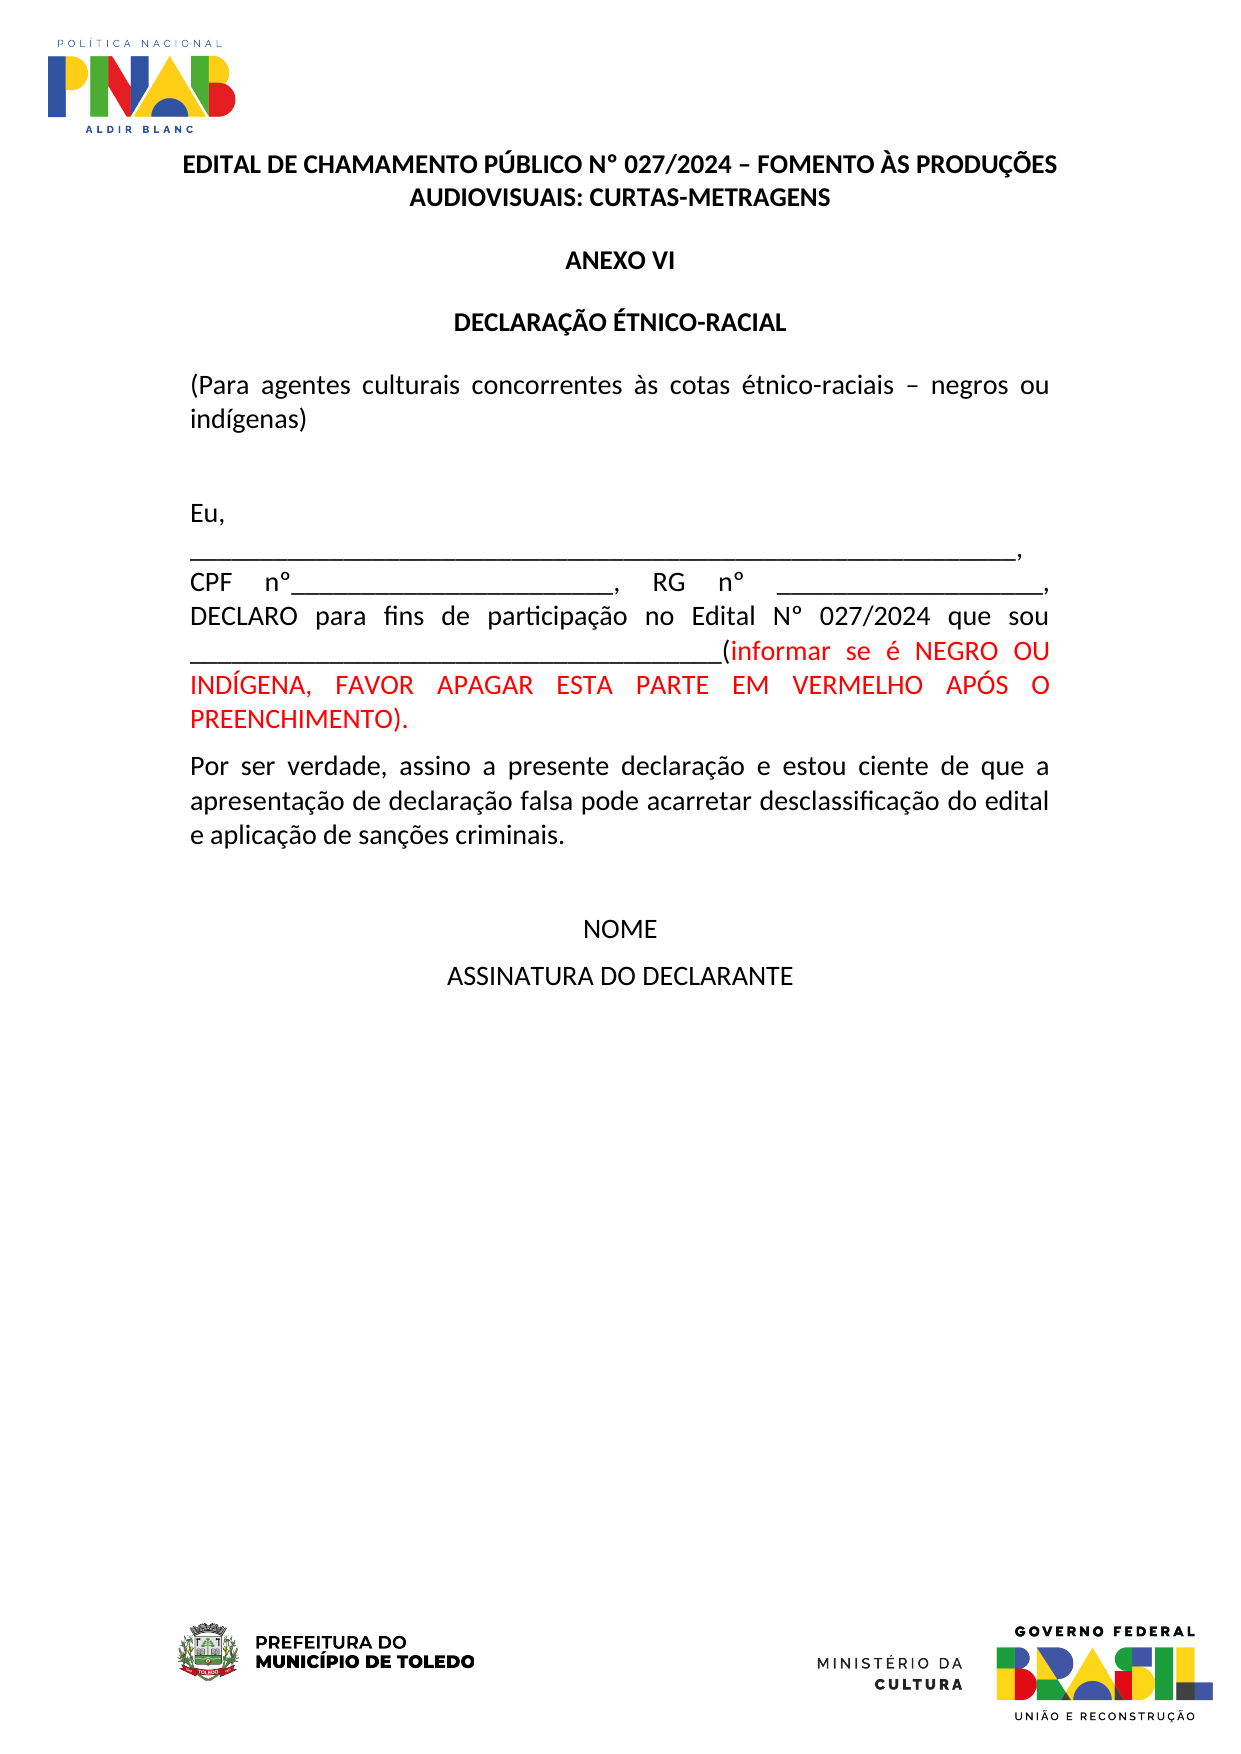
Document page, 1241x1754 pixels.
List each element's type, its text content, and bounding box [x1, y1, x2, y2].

text ASSINATURA DO DECLARANTE [190, 958, 1051, 992]
text (Para agentes culturais concorrentes às cotas étnico-raciais – negros ou indígenas) [190, 367, 1051, 436]
text ANEXO VI [177, 243, 1063, 276]
text Por ser verdade, assino a presente declaração e estou ciente de que a apresentação de declaração falsa pode acarretar desclassificação do edital e aplicação de sanções criminais. [190, 748, 1051, 852]
text EDITAL DE CHAMAMENTO PÚBLICO Nº 027/2024 – FOMENTO ÀS PRODUÇÕES AUDIOVISUAIS: CURTAS-METRAGENS [177, 148, 1063, 214]
text DECLARAÇÃO ÉTNICO-RACIAL [177, 305, 1063, 338]
text NOME [190, 911, 1051, 945]
text Eu, ___________________________________________________________, CPF nº_______________________, RG nº ___________________, DECLARO para fins de participação no Edital Nº 027/2024 que sou ______________________________________(informar se é NEGRO OU INDÍGENA, FAVOR APAGAR ESTA PARTE EM VERMELHO APÓS O PREENCHIMENTO). [190, 495, 1051, 736]
picture [3, 2, 1241, 1752]
